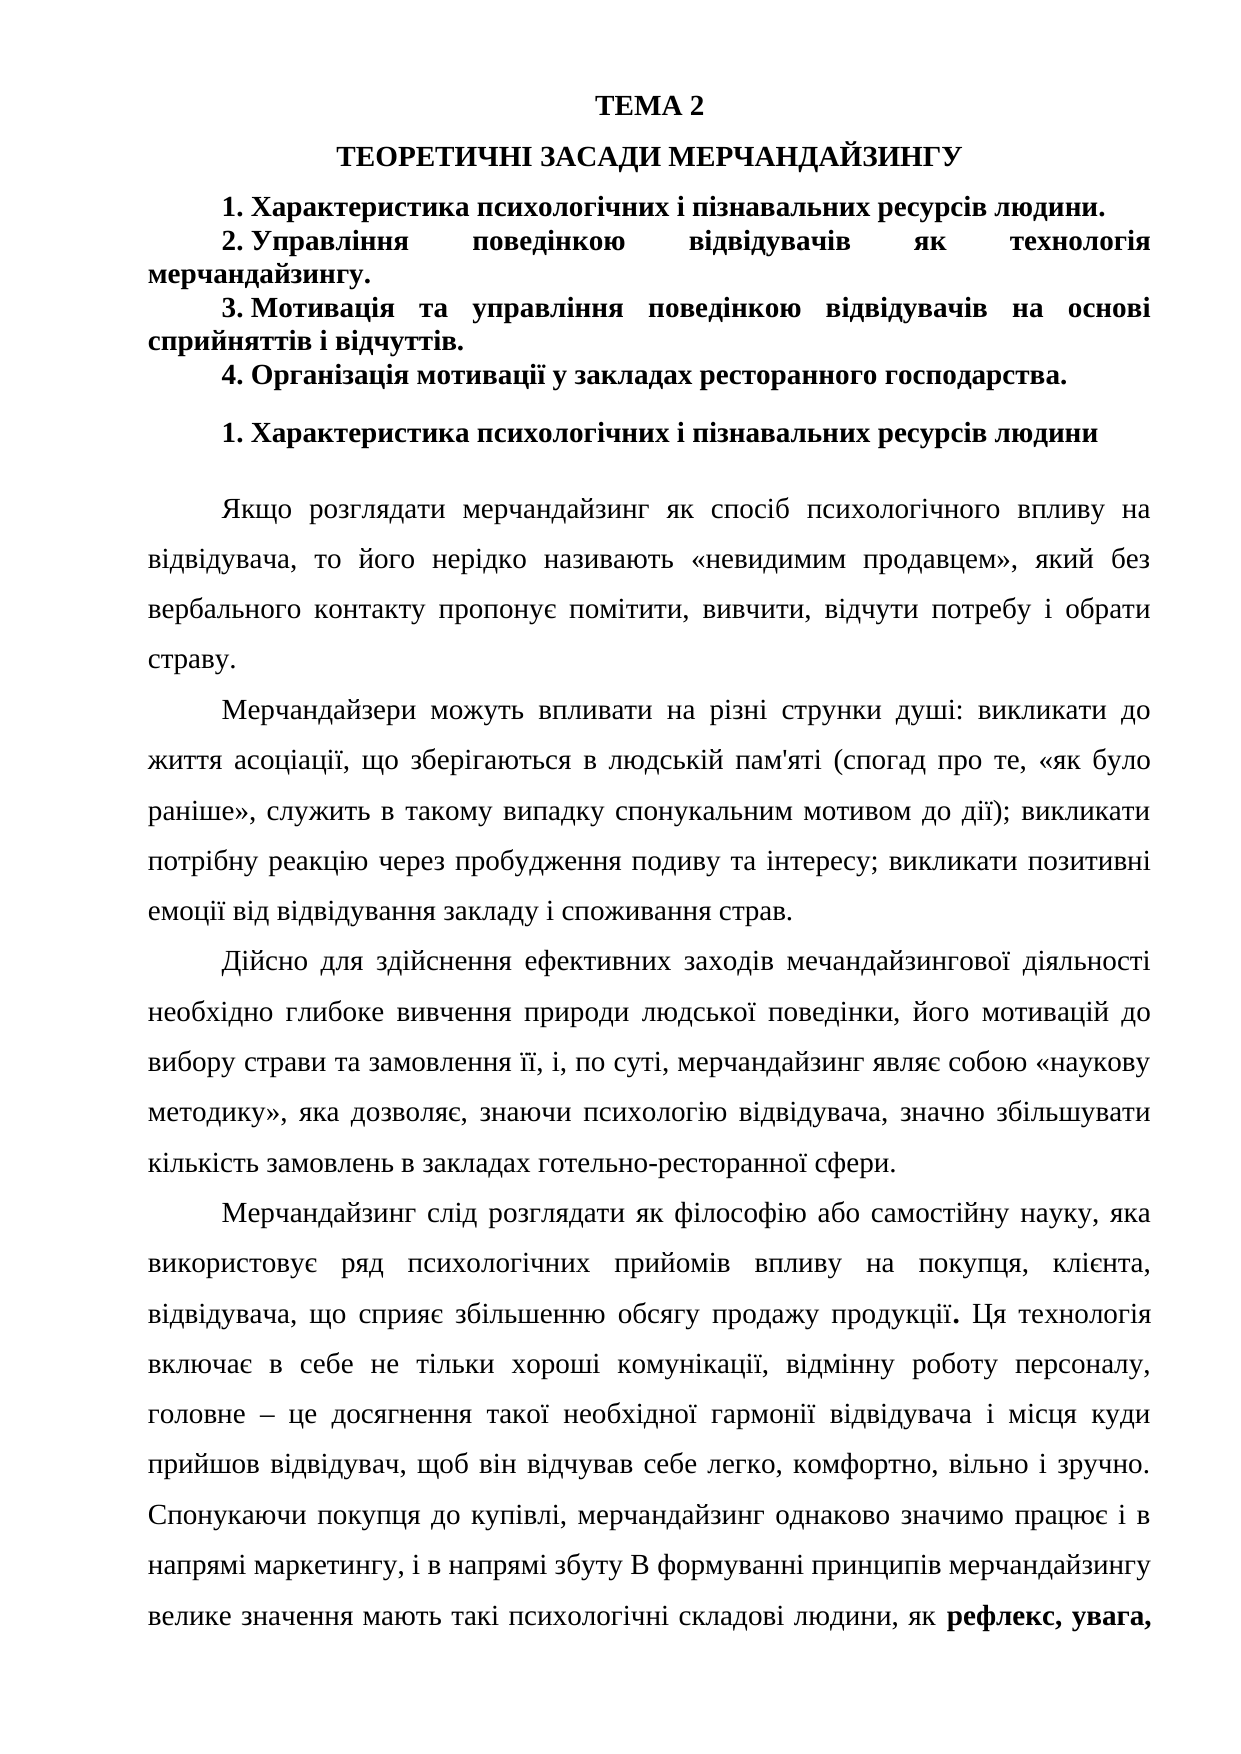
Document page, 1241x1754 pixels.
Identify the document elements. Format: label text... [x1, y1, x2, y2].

text 1. Характеристика психологічних і пізнавальних ресурсів людини [221, 415, 1152, 449]
text ТЕОРЕТИЧНІ ЗАСАДИ МЕРЧАНДАЙЗИНГУ [148, 139, 1152, 172]
text Дійсно для здійснення ефективних заходів мечандайзингової діяльності необхідно глибоке вивчення природи людської поведінки, його мотивацій до вибору страви та замовлення її, і, по суті, мерчандайзинг являє собою «наукову методику», яка дозволяє, знаючи психологію відвідувача, значно збільшувати кількість замовлень в закладах готельно-ресторанної сфери. [148, 943, 1152, 1178]
text 2. Управління поведінкою відвідувачів як технологія мерчандайзингу. [148, 223, 1152, 290]
text 4. Організація мотивації у закладах ресторанного господарства. [148, 357, 1152, 390]
text ТЕМА 2 [148, 88, 1152, 122]
text 3. Мотивація та управління поведінкою відвідувачів на основі сприйняттів і відчуттів. [148, 290, 1152, 357]
text Мерчандайзери можуть впливати на різні струнки душі: викликати до життя асоціації, що зберігаються в людській пам'яті (спогад про те, «як було раніше», служить в такому випадку спонукальним мотивом до дії); викликати потрібну реакцію через пробудження подиву та інтересу; викликати позитивні емоції від відвідування закладу і споживання страв. [148, 692, 1152, 927]
text 1. Характеристика психологічних і пізнавальних ресурсів людини. [148, 189, 1152, 223]
text Якщо розглядати мерчандайзинг як спосіб психологічного впливу на відвідувача, то його нерідко називають «невидимим продавцем», який без вербального контакту пропонує помітити, вивчити, відчути потребу і обрати страву. [148, 491, 1152, 675]
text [148, 1195, 1152, 1631]
